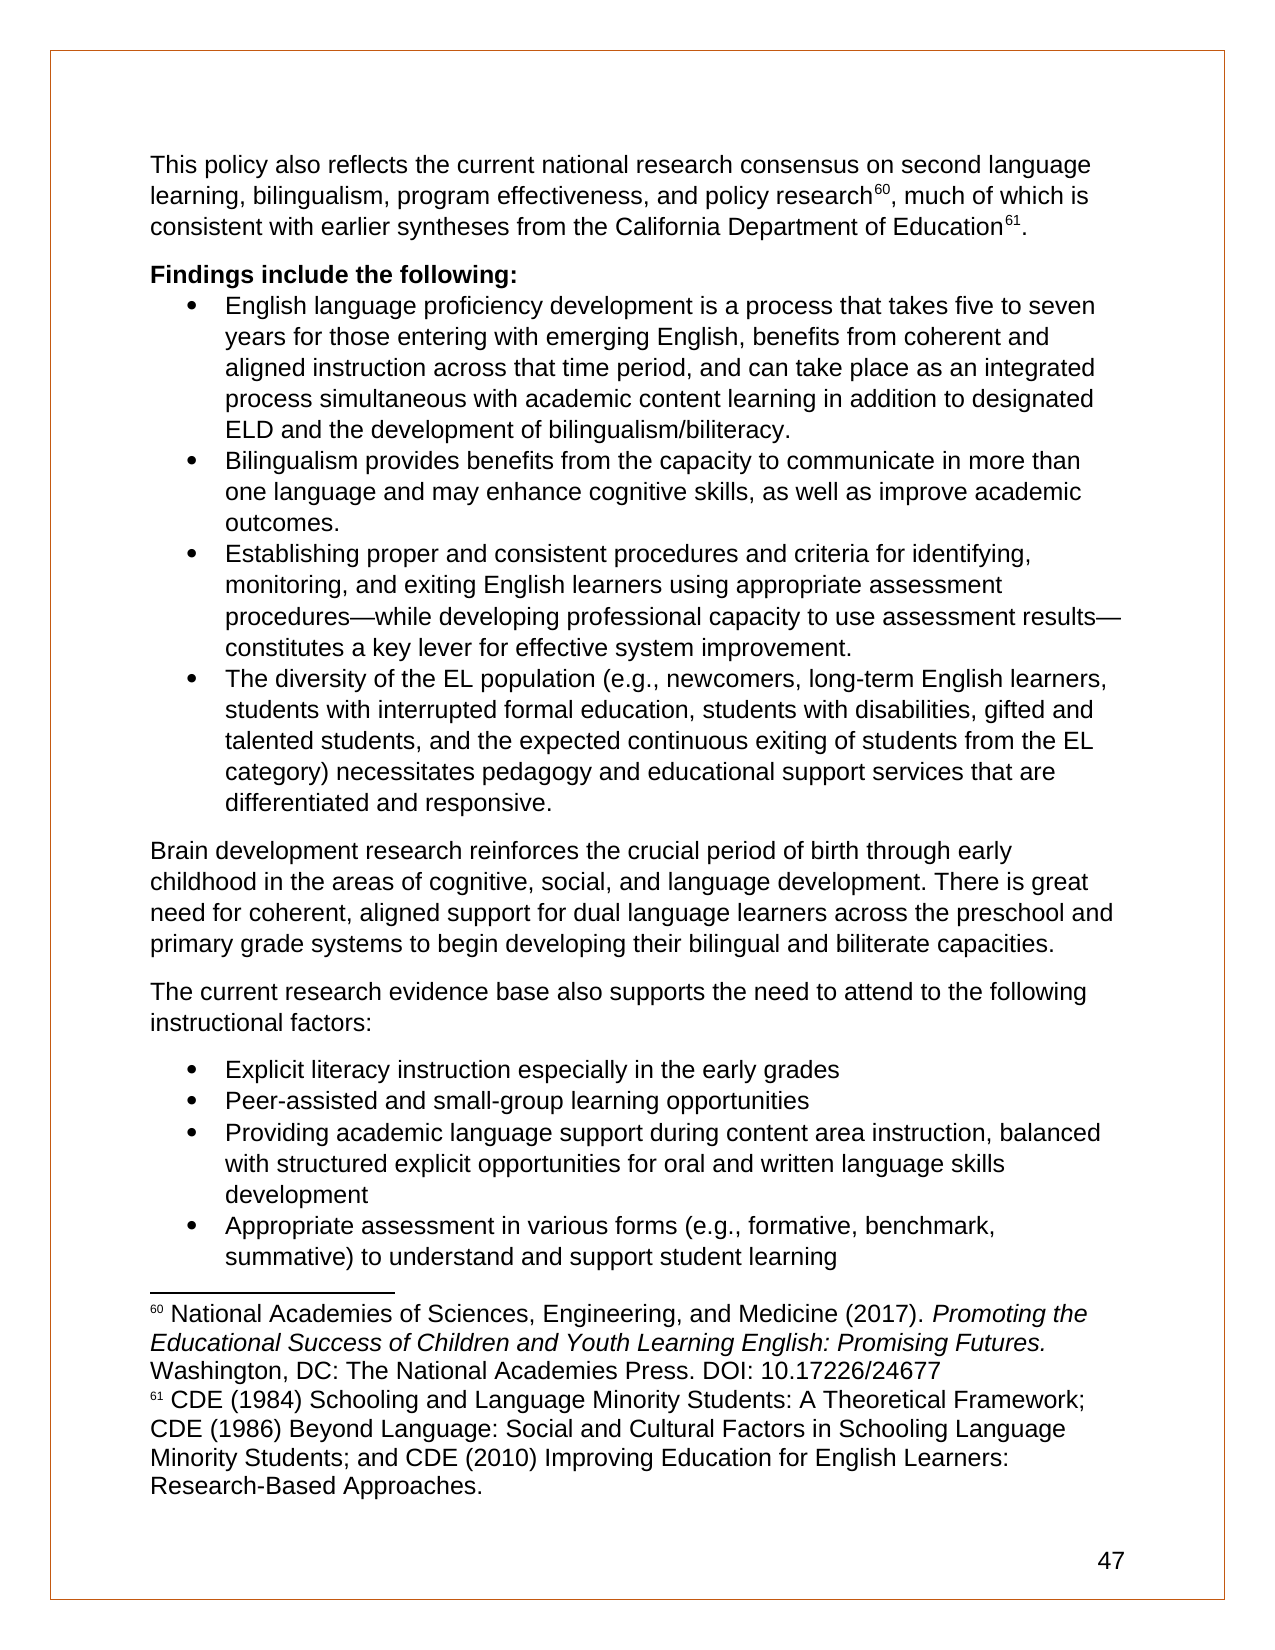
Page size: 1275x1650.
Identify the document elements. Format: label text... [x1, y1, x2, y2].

list The diversity of the EL population (e.g., newcomers, long-term English learners, students with interrupted formal education, students with disabilities, gifted and talented students, and the expected continuous exiting of students from the EL category) necessitates pedagogy and educational support services that are differentiated and responsive. [187, 664, 1125, 817]
text This policy also reflects the current national research consensus on second language learning, bilingualism, program effectiveness, and policy research, much of which is consistent with earlier syntheses from the California Department of Education. [150, 150, 1125, 241]
list Providing academic language support during content area instruction, balanced with structured explicit opportunities for oral and written language skills development [187, 1117, 1125, 1208]
list Bilingualism provides benefits from the capacity to communicate in more than one language and may enhance cognitive skills, as well as improve academic outcomes. [187, 446, 1125, 537]
subtitle Findings include the following: [150, 260, 1125, 288]
text Brain development research reinforces the crucial period of birth through early childhood in the areas of cognitive, social, and language development. There is great need for coherent, aligned support for dual language learners across the preschool and primary grade systems to begin developing their bilingual and biliterate capacities. [150, 836, 1125, 957]
list Establishing proper and consistent procedures and criteria for identifying, monitoring, and exiting English learners using appropriate assessment procedures—while developing professional capacity to use assessment results— constitutes a key lever for effective system improvement. [187, 539, 1125, 661]
list Explicit literacy instruction especially in the early grades [187, 1055, 1125, 1084]
text The current research evidence base also supports the need to attend to the following instructional factors: [150, 976, 1125, 1036]
list Peer-assisted and small-group learning opportunities [187, 1086, 1125, 1115]
list Appropriate assessment in various forms (e.g., formative, benchmark, summative) to understand and support student learning [187, 1211, 1125, 1271]
list English language proficiency development is a process that takes five to seven years for those entering with emerging English, benefits from coherent and aligned instruction across that time period, and can take place as an integrated process simultaneous with academic content learning in addition to designated ELD and the development of bilingualism/biliteracy. [187, 291, 1125, 444]
